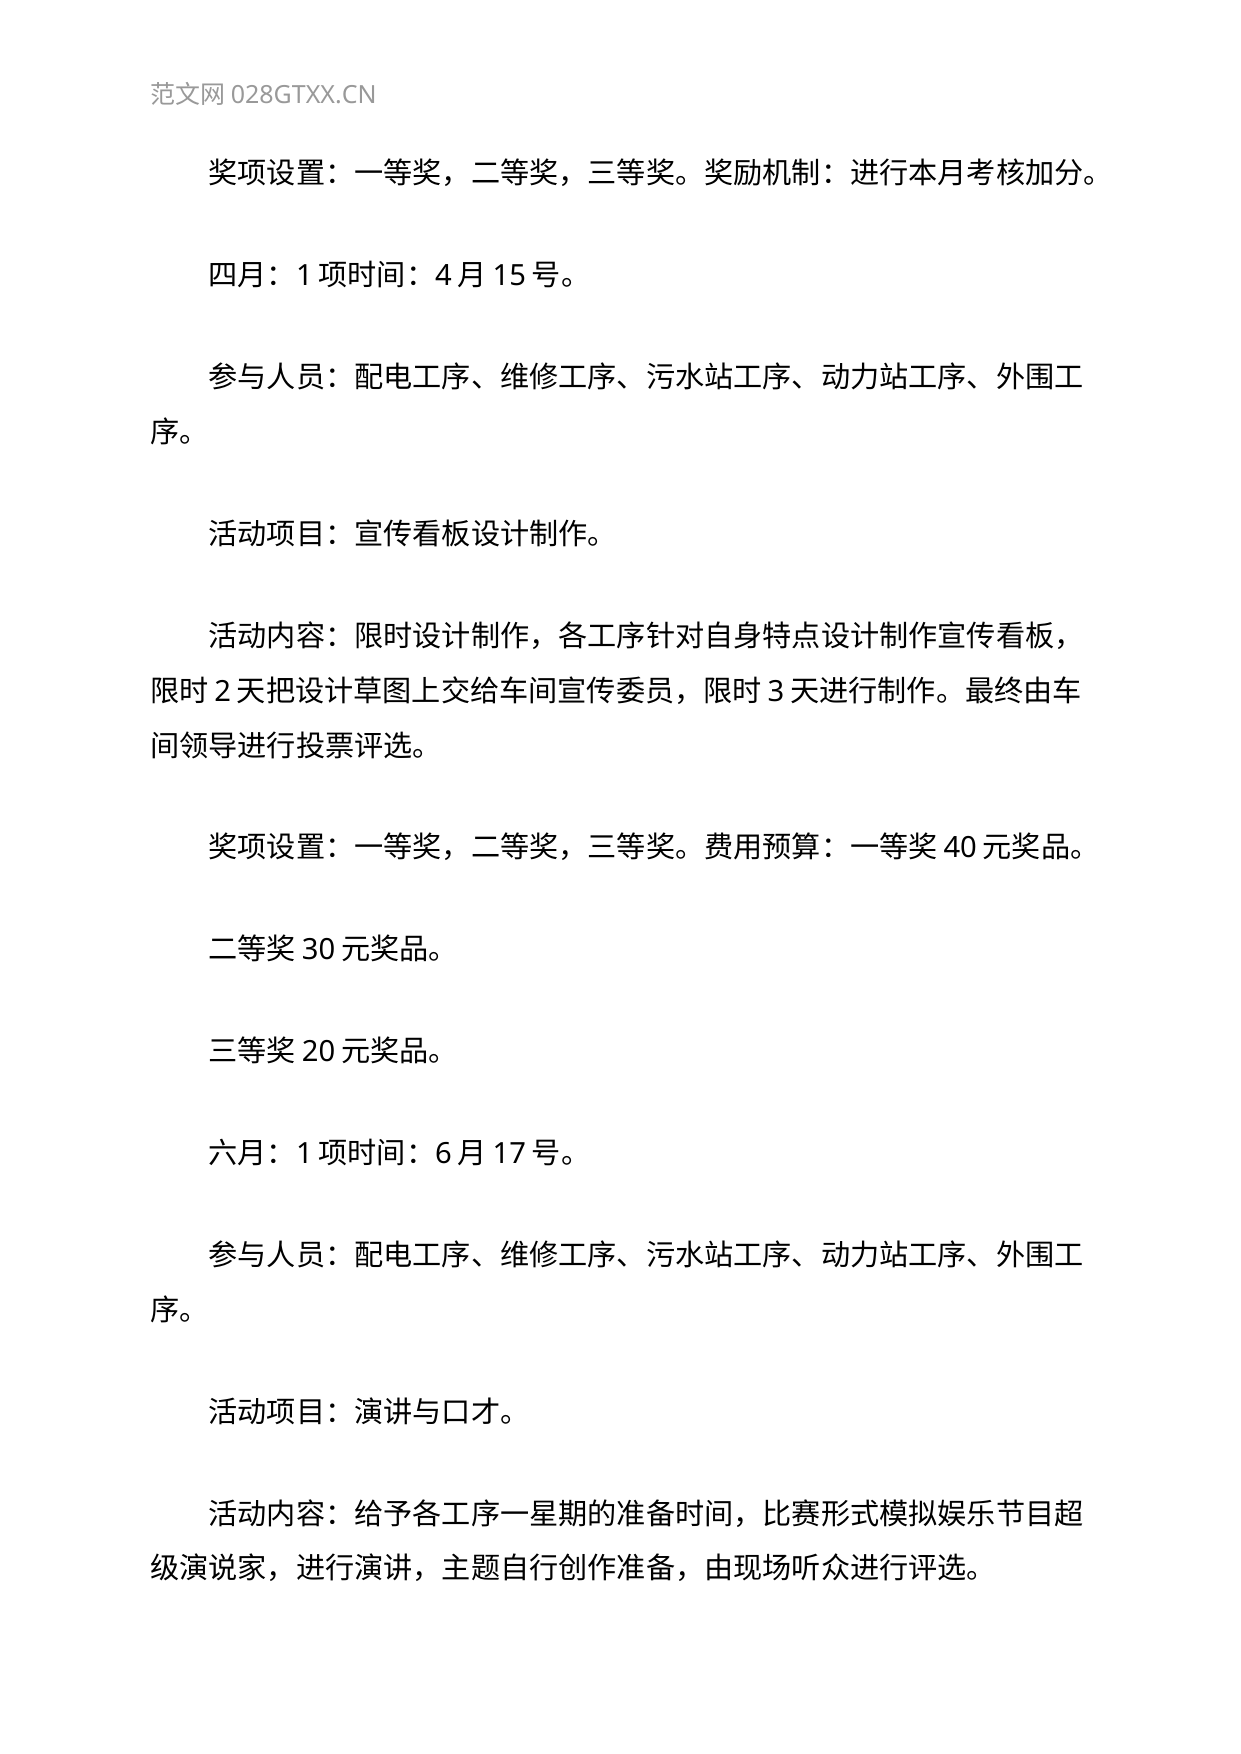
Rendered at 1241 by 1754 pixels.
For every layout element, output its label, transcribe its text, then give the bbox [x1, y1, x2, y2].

text 活动内容：限时设计制作，各工序针对自身特点设计制作宣传看板，限时2天把设计草图上交给车间宣传委员，限时3天进行制作。最终由车间领导进行投票评选。 [150, 612, 1090, 764]
text 活动项目：宣传看板设计制作。 [150, 510, 1090, 553]
text 活动内容：给予各工序一星期的准备时间，比赛形式模拟娱乐节目超级演说家，进行演讲，主题自行创作准备，由现场听众进行评选。 [150, 1490, 1090, 1587]
text 活动项目：演讲与口才。 [150, 1388, 1090, 1431]
text 参与人员：配电工序、维修工序、污水站工序、动力站工序、外围工序。 [150, 354, 1090, 451]
text 六月：1项时间：6月17号。 [150, 1130, 1090, 1172]
text 二等奖30元奖品。 [150, 926, 1090, 968]
text 四月：1项时间：4月15号。 [150, 252, 1090, 294]
text 奖项设置：一等奖，二等奖，三等奖。费用预算：一等奖40元奖品。 [150, 824, 1090, 866]
text 参与人员：配电工序、维修工序、污水站工序、动力站工序、外围工序。 [150, 1232, 1090, 1329]
text 三等奖20元奖品。 [150, 1028, 1090, 1070]
text 奖项设置：一等奖，二等奖，三等奖。奖励机制：进行本月考核加分。 [150, 150, 1090, 192]
